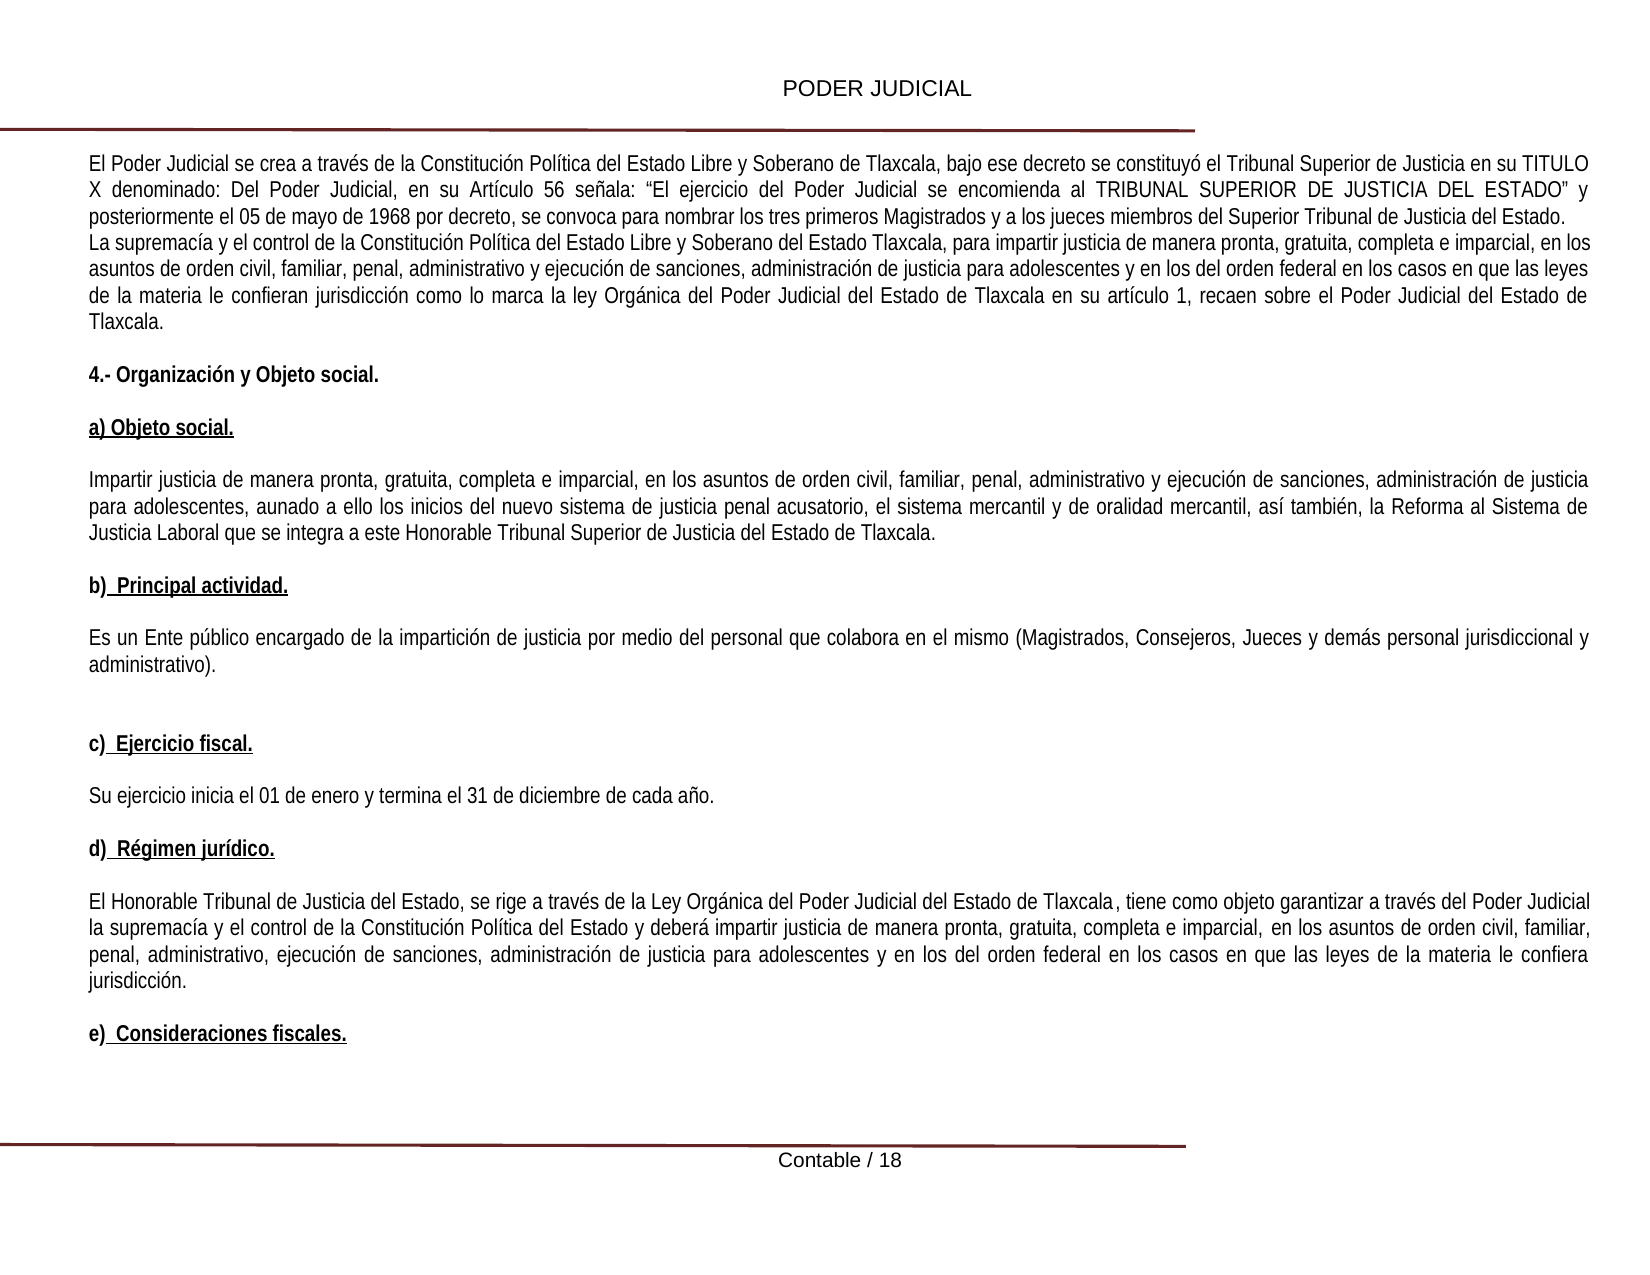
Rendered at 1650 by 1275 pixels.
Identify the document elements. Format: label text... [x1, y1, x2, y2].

text e) Consideraciones fiscales. [89, 1020, 1591, 1046]
text b) Principal actividad. [89, 572, 1591, 598]
text La supremacía y el control de la Constitución Política del Estado Libre y Soberano del Estado Tlaxcala, para impartir justicia de manera pronta, gratuita, completa e imparcial, en los asuntos de orden civil, familiar, penal, administrativo y ejecución de sanciones, administración de justicia para adolescentes y en los del orden federal en los casos en que las leyes de la materia le confieran jurisdicción como lo marca la ley Orgánica del Poder Judicial del Estado de Tlaxcala en su artículo 1, recaen sobre el Poder Judicial del Estado de Tlaxcala. [89, 229, 1591, 334]
text c) Ejercicio fiscal. [89, 730, 1591, 756]
text El Poder Judicial se crea a través de la Constitución Política del Estado Libre y Soberano de Tlaxcala, bajo ese decreto se constituyó el Tribunal Superior de Justicia en su TITULO X denominado: Del Poder Judicial, en su Artículo 56 señala: “El ejercicio del Poder Judicial se encomienda al TRIBUNAL SUPERIOR DE JUSTICIA DEL ESTADO” y posteriormente el 05 de mayo de 1968 por decreto, se convoca para nombrar los tres primeros Magistrados y a los jueces miembros del Superior Tribunal de Justicia del Estado. [89, 150, 1591, 229]
text Es un Ente público encargado de la impartición de justicia por medio del personal que colabora en el mismo (Magistrados, Consejeros, Jueces y demás personal jurisdiccional y administrativo). [89, 624, 1591, 677]
text a) Objeto social. [89, 413, 1591, 440]
text Su ejercicio inicia el 01 de enero y termina el 31 de diciembre de cada año. [89, 782, 1591, 809]
text El Honorable Tribunal de Justicia del Estado, se rige a través de la Ley Orgánica del Poder Judicial del Estado de Tlaxcala, tiene como objeto garantizar a través del Poder Judicial la supremacía y el control de la Constitución Política del Estado y deberá impartir justicia de manera pronta, gratuita, completa e imparcial, en los asuntos de orden civil, familiar, penal, administrativo, ejecución de sanciones, administración de justicia para adolescentes y en los del orden federal en los casos en que las leyes de la materia le confiera jurisdicción. [89, 888, 1591, 993]
text 4.- Organización y Objeto social. [89, 361, 1591, 387]
text d) Régimen jurídico. [89, 835, 1591, 862]
text Impartir justicia de manera pronta, gratuita, completa e imparcial, en los asuntos de orden civil, familiar, penal, administrativo y ejecución de sanciones, administración de justicia para adolescentes, aunado a ello los inicios del nuevo sistema de justicia penal acusatorio, el sistema mercantil y de oralidad mercantil, así también, la Reforma al Sistema de Justicia Laboral que se integra a este Honorable Tribunal Superior de Justicia del Estado de Tlaxcala. [89, 466, 1591, 545]
